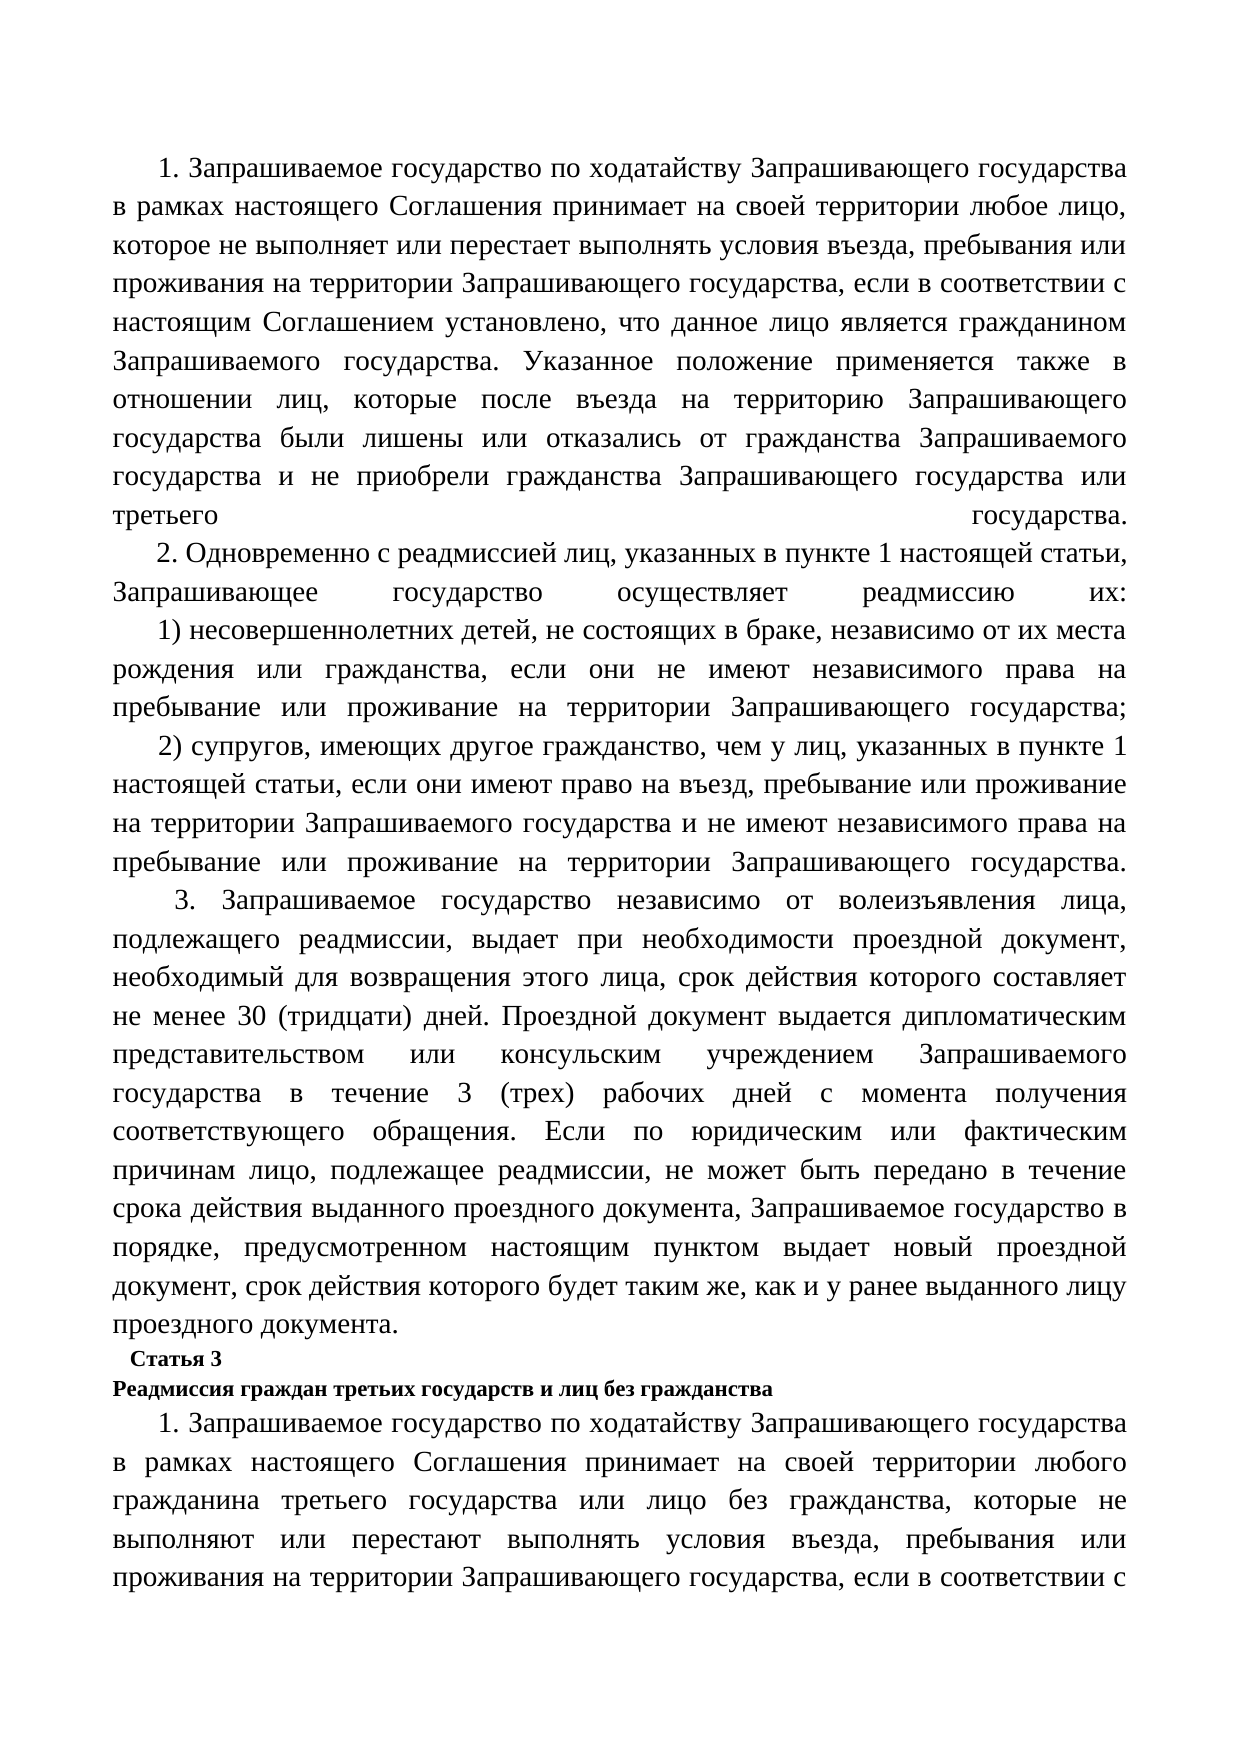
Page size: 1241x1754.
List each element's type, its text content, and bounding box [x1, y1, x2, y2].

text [112, 1405, 1128, 1593]
text 1. Запрашиваемое государство по ходатайству Запрашивающего государства в рамках настоящего Соглашения принимает на своей территории любое лицо, которое не выполняет или перестает выполнять условия въезда, пребывания или проживания на территории Запрашивающего государства, если в соответствии с настоящим Соглашением установлено, что данное лицо является гражданином Запрашиваемого государства. Указанное положение применяется также в отношении лиц, которые после въезда на территорию Запрашивающего государства были лишены или отказались от гражданства Запрашиваемого государства и не приобрели гражданства Запрашивающего государства или третьего государства. 2. Одновременно с реадмиссией лиц, указанных в пункте 1 настоящей статьи, Запрашивающее государство осуществляет реадмиссию их: 1) несовершеннолетних детей, не состоящих в браке, независимо от их места рождения или гражданства, если они не имеют независимого права на пребывание или проживание на территории Запрашивающего государства; 2) супругов, имеющих другое гражданство, чем у лиц, указанных в пункте 1 настоящей статьи, если они имеют право на въезд, пребывание или проживание на территории Запрашиваемого государства и не имеют независимого права на пребывание или проживание на территории Запрашивающего государства. 3. Запрашиваемое государство независимо от волеизъявления лица, подлежащего реадмиссии, выдает при необходимости проездной документ, необходимый для возвращения этого лица, срок действия которого составляет не менее 30 (тридцати) дней. Проездной документ выдается дипломатическим представительством или консульским учреждением Запрашиваемого государства в течение 3 (трех) рабочих дней с момента получения соответствующего обращения. Если по юридическим или фактическим причинам лицо, подлежащее реадмиссии, не может быть передано в течение срока действия выданного проездного документа, Запрашиваемое государство в порядке, предусмотренном настоящим пунктом выдает новый проездной документ, срок действия которого будет таким же, как и у ранее выданного лицу проездного документа. [112, 150, 1128, 1340]
text Статья 3 Реадмиссия граждан третьих государств и лиц без гражданства [112, 1345, 1128, 1401]
